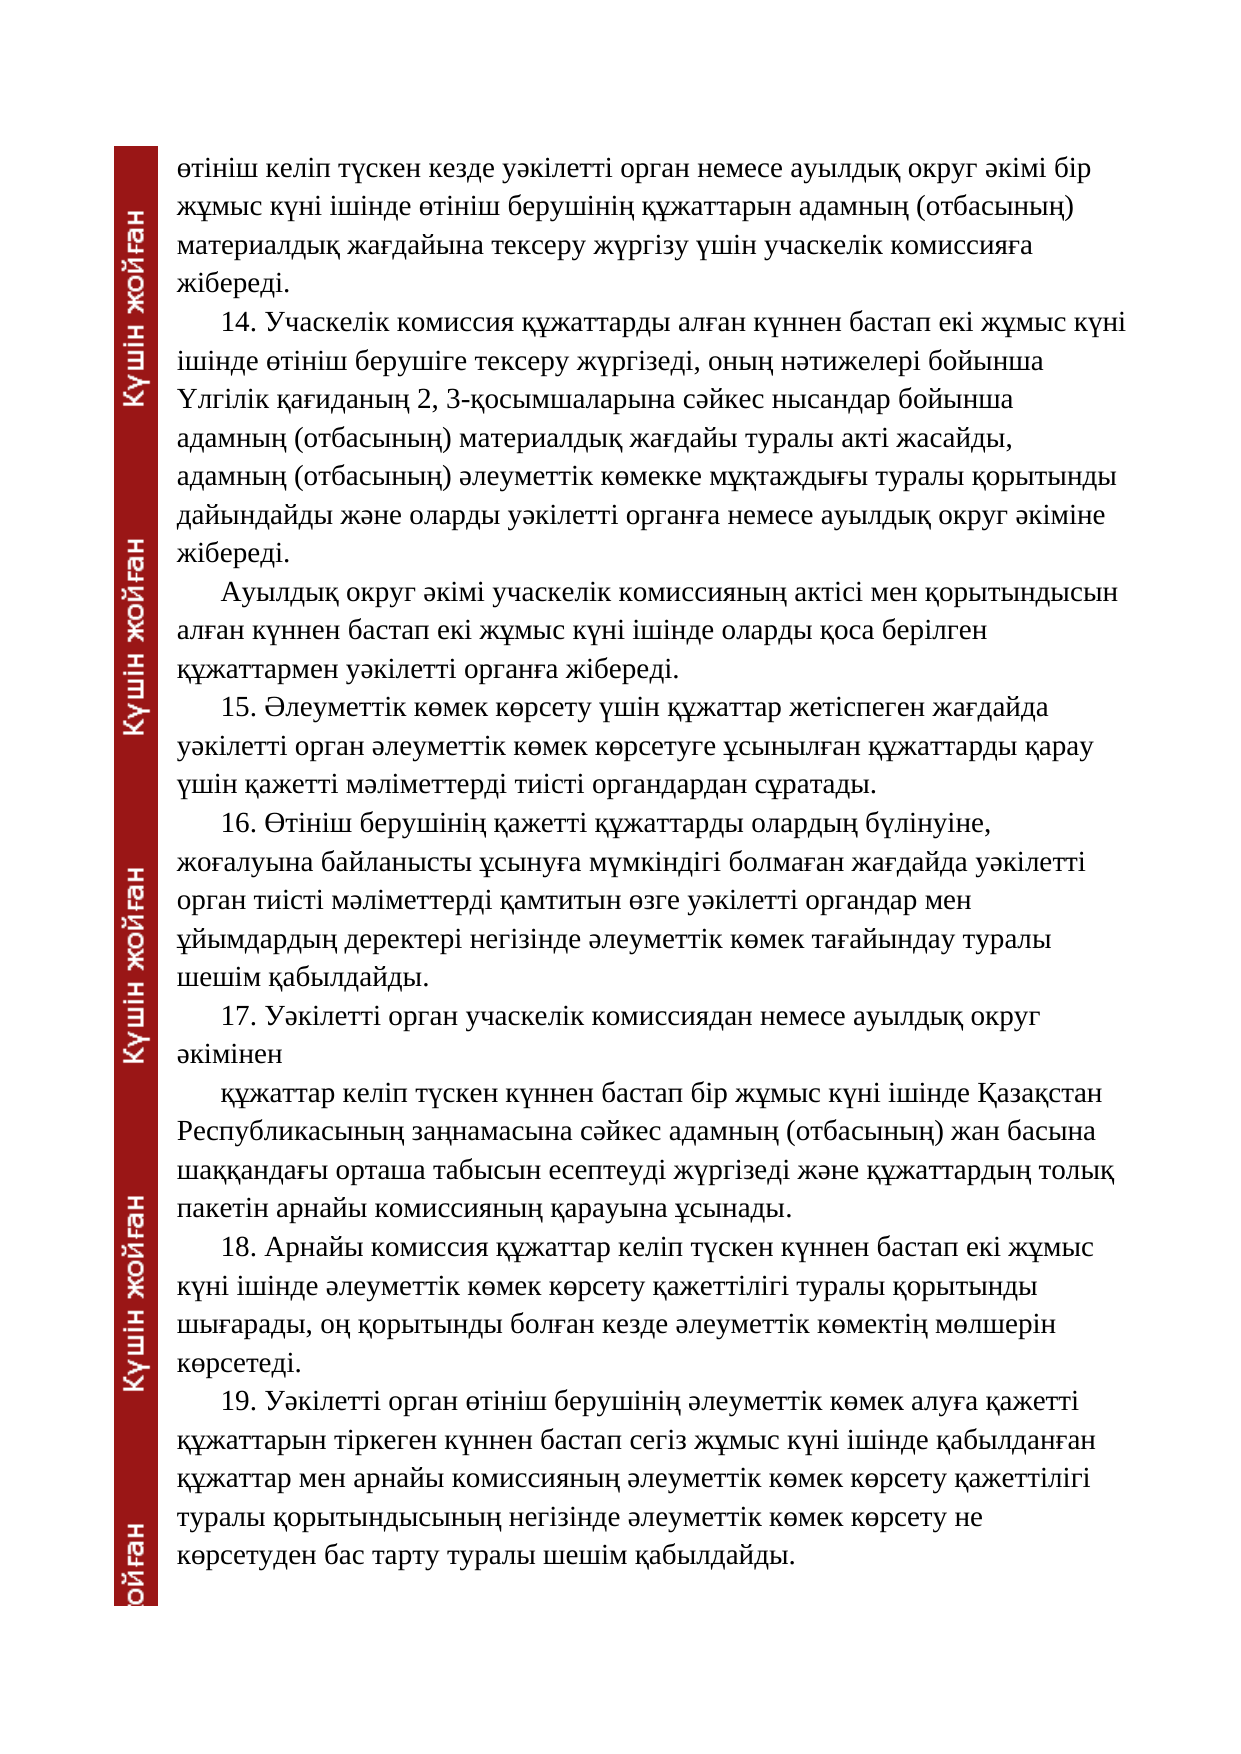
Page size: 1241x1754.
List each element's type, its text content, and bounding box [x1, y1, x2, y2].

picture [114, 146, 158, 150]
picture [114, 1571, 158, 1606]
